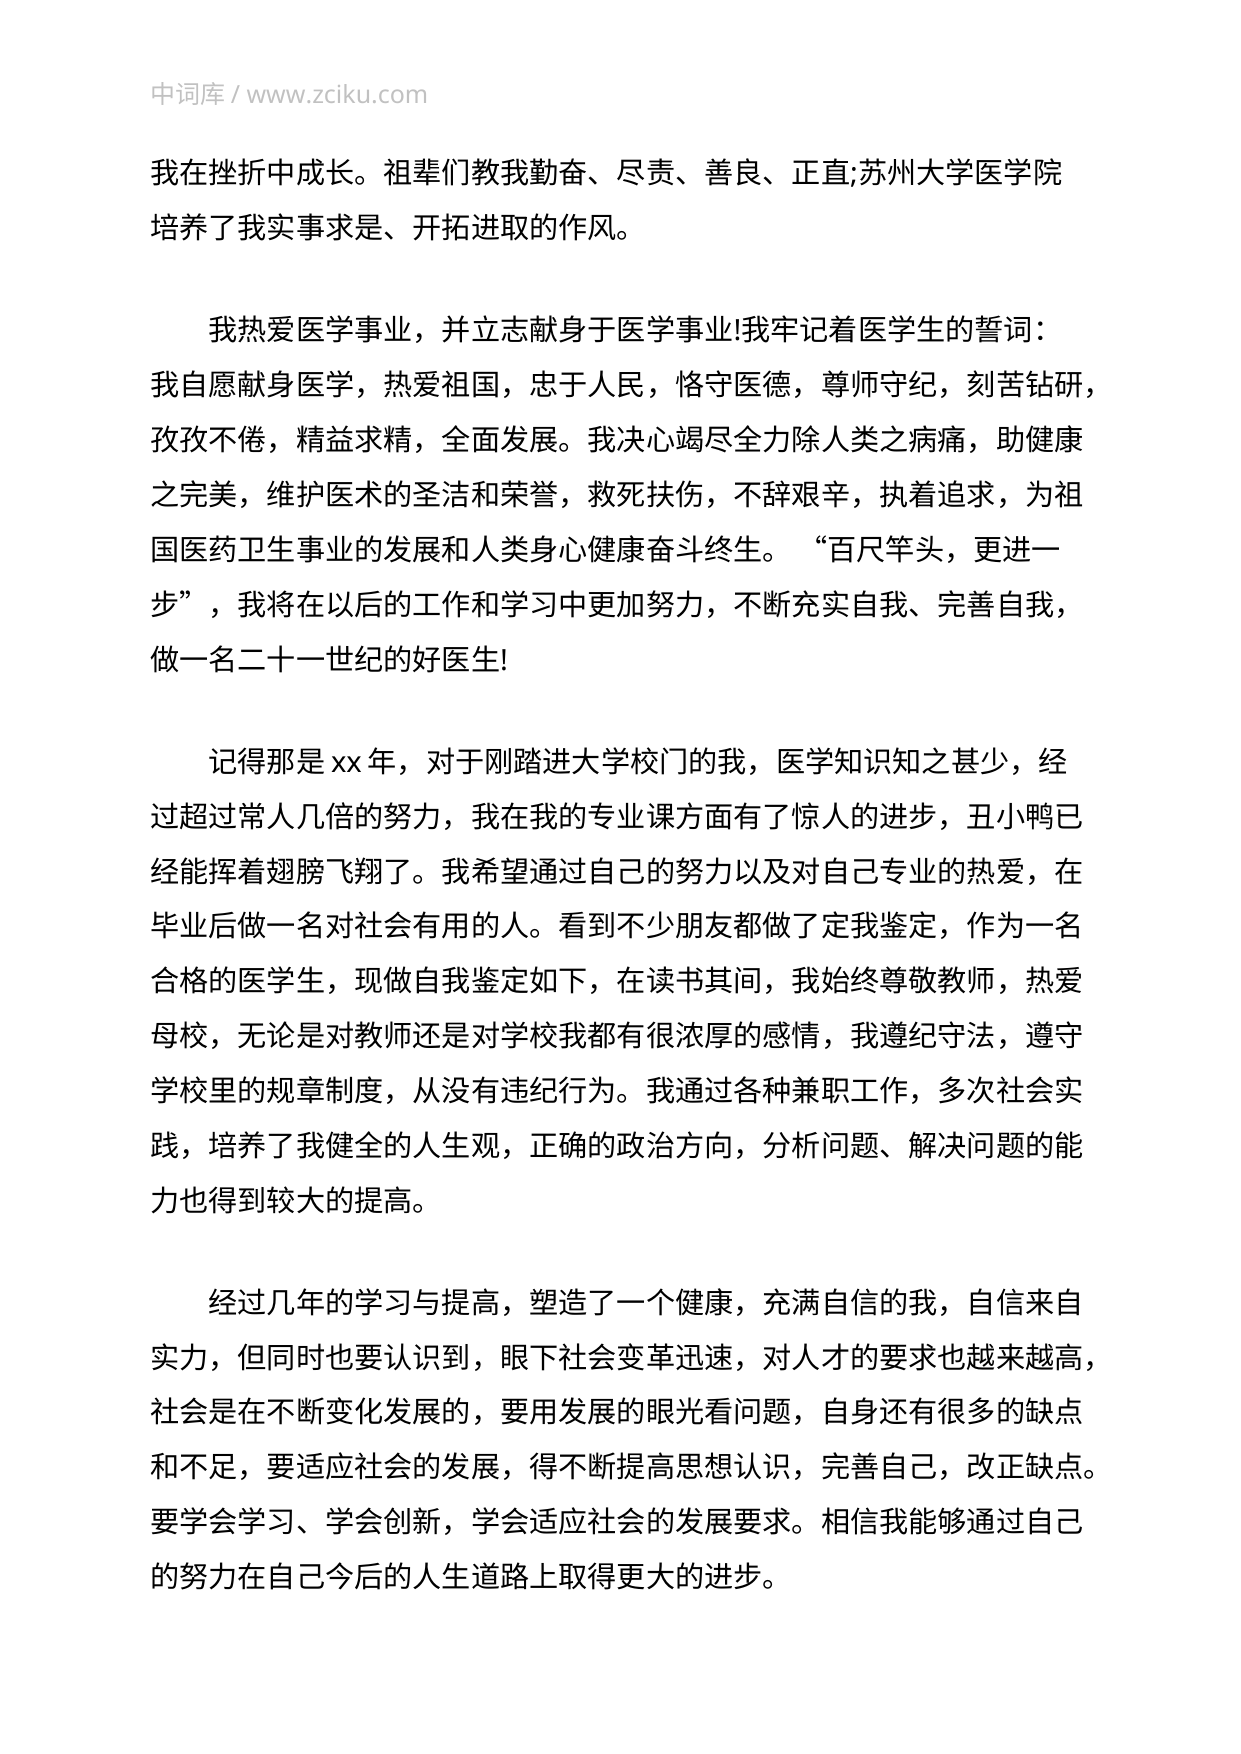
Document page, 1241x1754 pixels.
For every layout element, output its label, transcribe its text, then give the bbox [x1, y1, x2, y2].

text 我热爱医学事业，并立志献身于医学事业!我牢记着医学生的誓词：我自愿献身医学，热爱祖国，忠于人民，恪守医德，尊师守纪，刻苦钻研，孜孜不倦，精益求精，全面发展。我决心竭尽全力除人类之病痛，助健康之完美，维护医术的圣洁和荣誉，救死扶伤，不辞艰辛，执着追求，为祖国医药卫生事业的发展和人类身心健康奋斗终生。 “百尺竿头，更进一步”，我将在以后的工作和学习中更加努力，不断充实自我、完善自我，做一名二十一世纪的好医生! [150, 307, 1090, 679]
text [150, 150, 1090, 247]
text 经过几年的学习与提高，塑造了一个健康，充满自信的我，自信来自实力，但同时也要认识到，眼下社会变革迅速，对人才的要求也越来越高，社会是在不断变化发展的，要用发展的眼光看问题，自身还有很多的缺点和不足，要适应社会的发展，得不断提高思想认识，完善自己，改正缺点。要学会学习、学会创新，学会适应社会的发展要求。相信我能够通过自己的努力在自己今后的人生道路上取得更大的进步。 [150, 1279, 1090, 1596]
text 记得那是xx年，对于刚踏进大学校门的我，医学知识知之甚少，经过超过常人几倍的努力，我在我的专业课方面有了惊人的进步，丑小鸭已经能挥着翅膀飞翔了。我希望通过自己的努力以及对自己专业的热爱，在毕业后做一名对社会有用的人。看到不少朋友都做了定我鉴定，作为一名合格的医学生，现做自我鉴定如下，在读书其间，我始终尊敬教师，热爱母校，无论是对教师还是对学校我都有很浓厚的感情，我遵纪守法，遵守学校里的规章制度，从没有违纪行为。我通过各种兼职工作，多次社会实践，培养了我健全的人生观，正确的政治方向，分析问题、解决问题的能力也得到较大的提高。 [150, 738, 1090, 1220]
